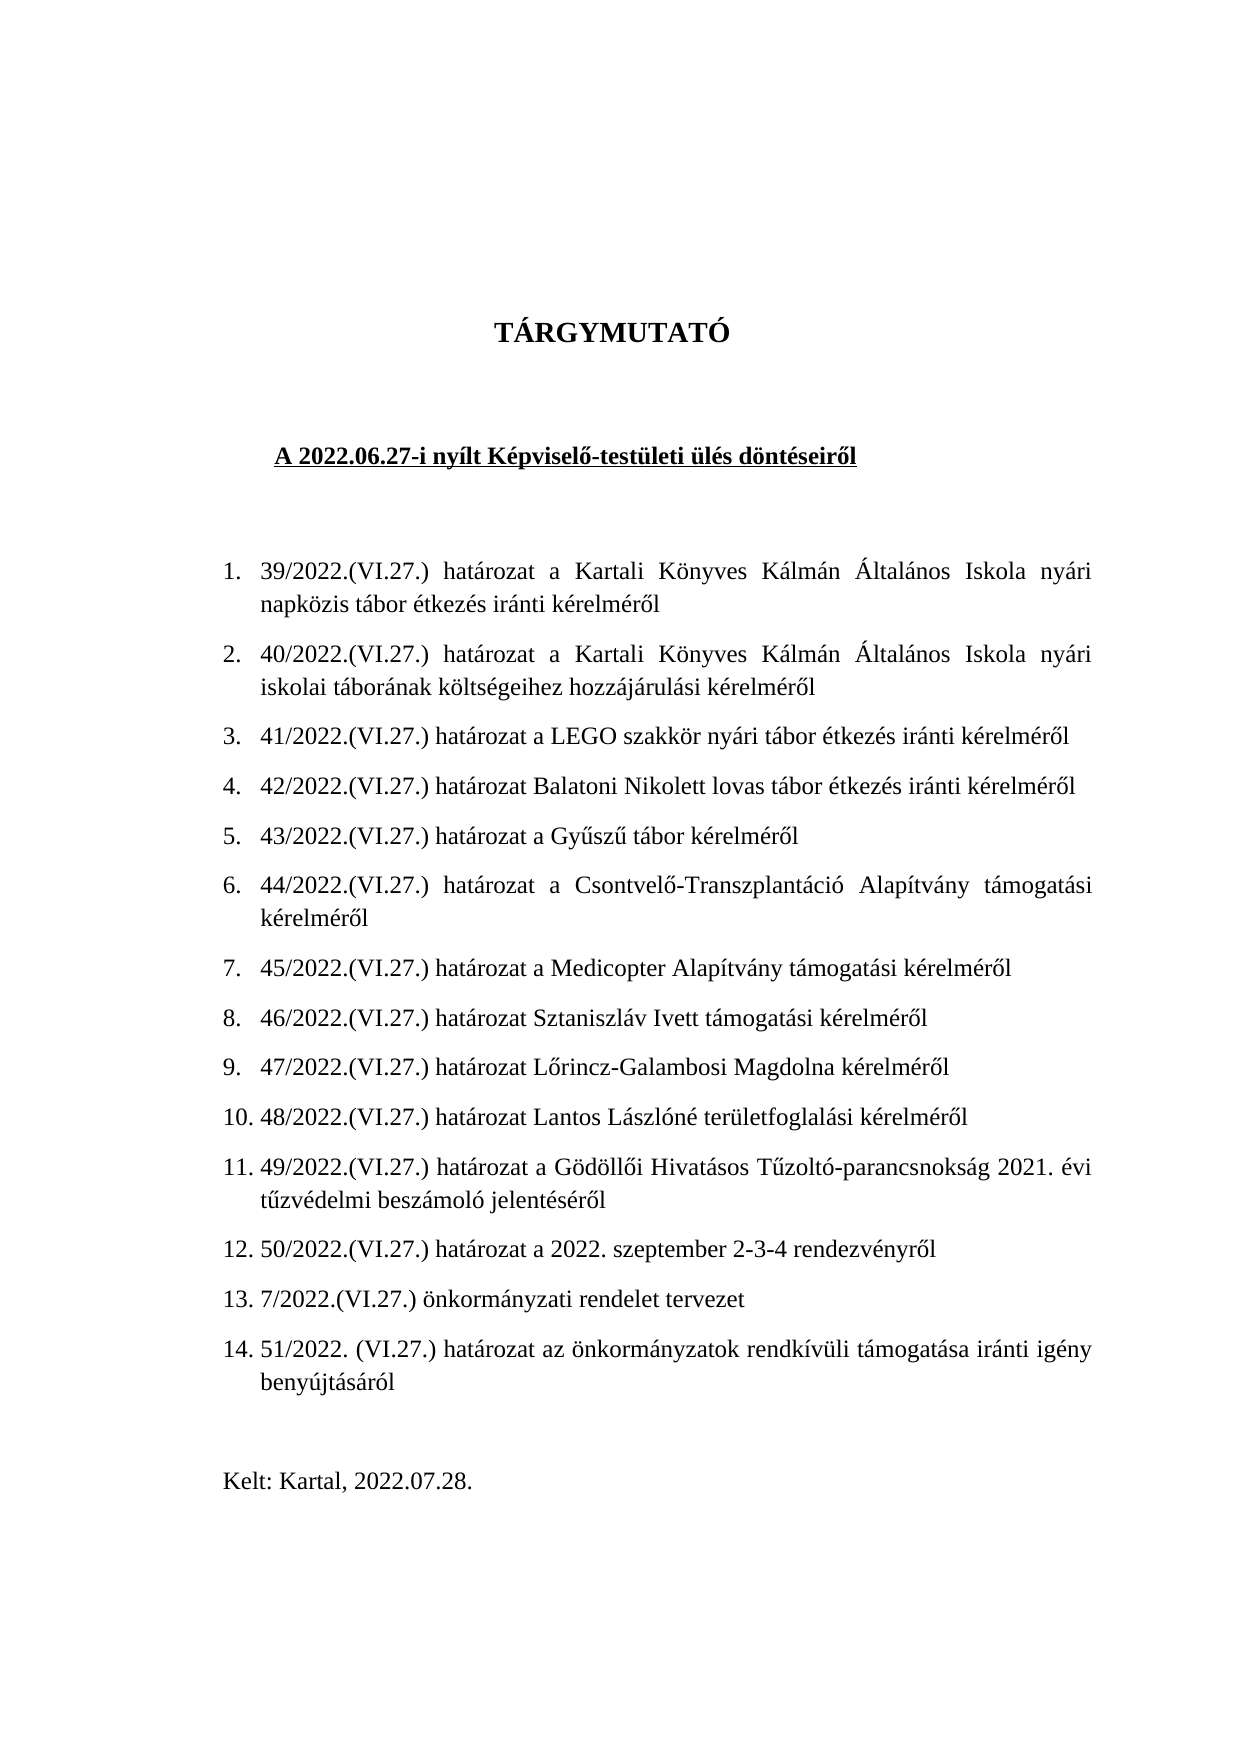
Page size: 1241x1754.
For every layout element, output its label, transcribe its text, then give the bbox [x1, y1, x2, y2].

list 7/2022.(VI.27.) önkormányzati rendelet tervezet [223, 1284, 1093, 1313]
list 51/2022. (VI.27.) határozat az önkormányzatok rendkívüli támogatása iránti igény benyújtásáról [223, 1334, 1093, 1396]
text A 2022.06.27-i nyílt Képviselő-testületi ülés döntéseiről [148, 441, 983, 470]
list 45/2022.(VI.27.) határozat a Medicopter Alapítvány támogatási kérelméről [223, 953, 1093, 982]
text TÁRGYMUTATÓ [241, 315, 983, 349]
list 46/2022.(VI.27.) határozat Sztaniszláv Ivett támogatási kérelméről [223, 1003, 1093, 1032]
list 48/2022.(VI.27.) határozat Lantos Lászlóné területfoglalási kérelméről [223, 1102, 1093, 1131]
list 43/2022.(VI.27.) határozat a Gyűszű tábor kérelméről [223, 821, 1093, 849]
text Kelt: Kartal, 2022.07.28. [223, 1466, 1093, 1495]
list 49/2022.(VI.27.) határozat a Gödöllői Hivatásos Tűzoltó-parancsnokság 2021. évi tűzvédelmi beszámoló jelentéséről [223, 1152, 1093, 1214]
list 42/2022.(VI.27.) határozat Balatoni Nikolett lovas tábor étkezés iránti kérelméről [223, 771, 1093, 800]
list 40/2022.(VI.27.) határozat a Kartali Könyves Kálmán Általános Iskola nyári iskolai táborának költségeihez hozzájárulási kérelméről [223, 639, 1093, 700]
list 41/2022.(VI.27.) határozat a LEGO szakkör nyári tábor étkezés iránti kérelméről [223, 721, 1093, 750]
list 50/2022.(VI.27.) határozat a 2022. szeptember 2-3-4 rendezvényről [223, 1234, 1093, 1263]
list 44/2022.(VI.27.) határozat a Csontvelő-Transzplantáció Alapítvány támogatási kérelméről [223, 870, 1093, 932]
list 47/2022.(VI.27.) határozat Lőrincz-Galambosi Magdolna kérelméről [223, 1052, 1093, 1081]
list 39/2022.(VI.27.) határozat a Kartali Könyves Kálmán Általános Iskola nyári napközis tábor étkezés iránti kérelméről [223, 556, 1093, 618]
